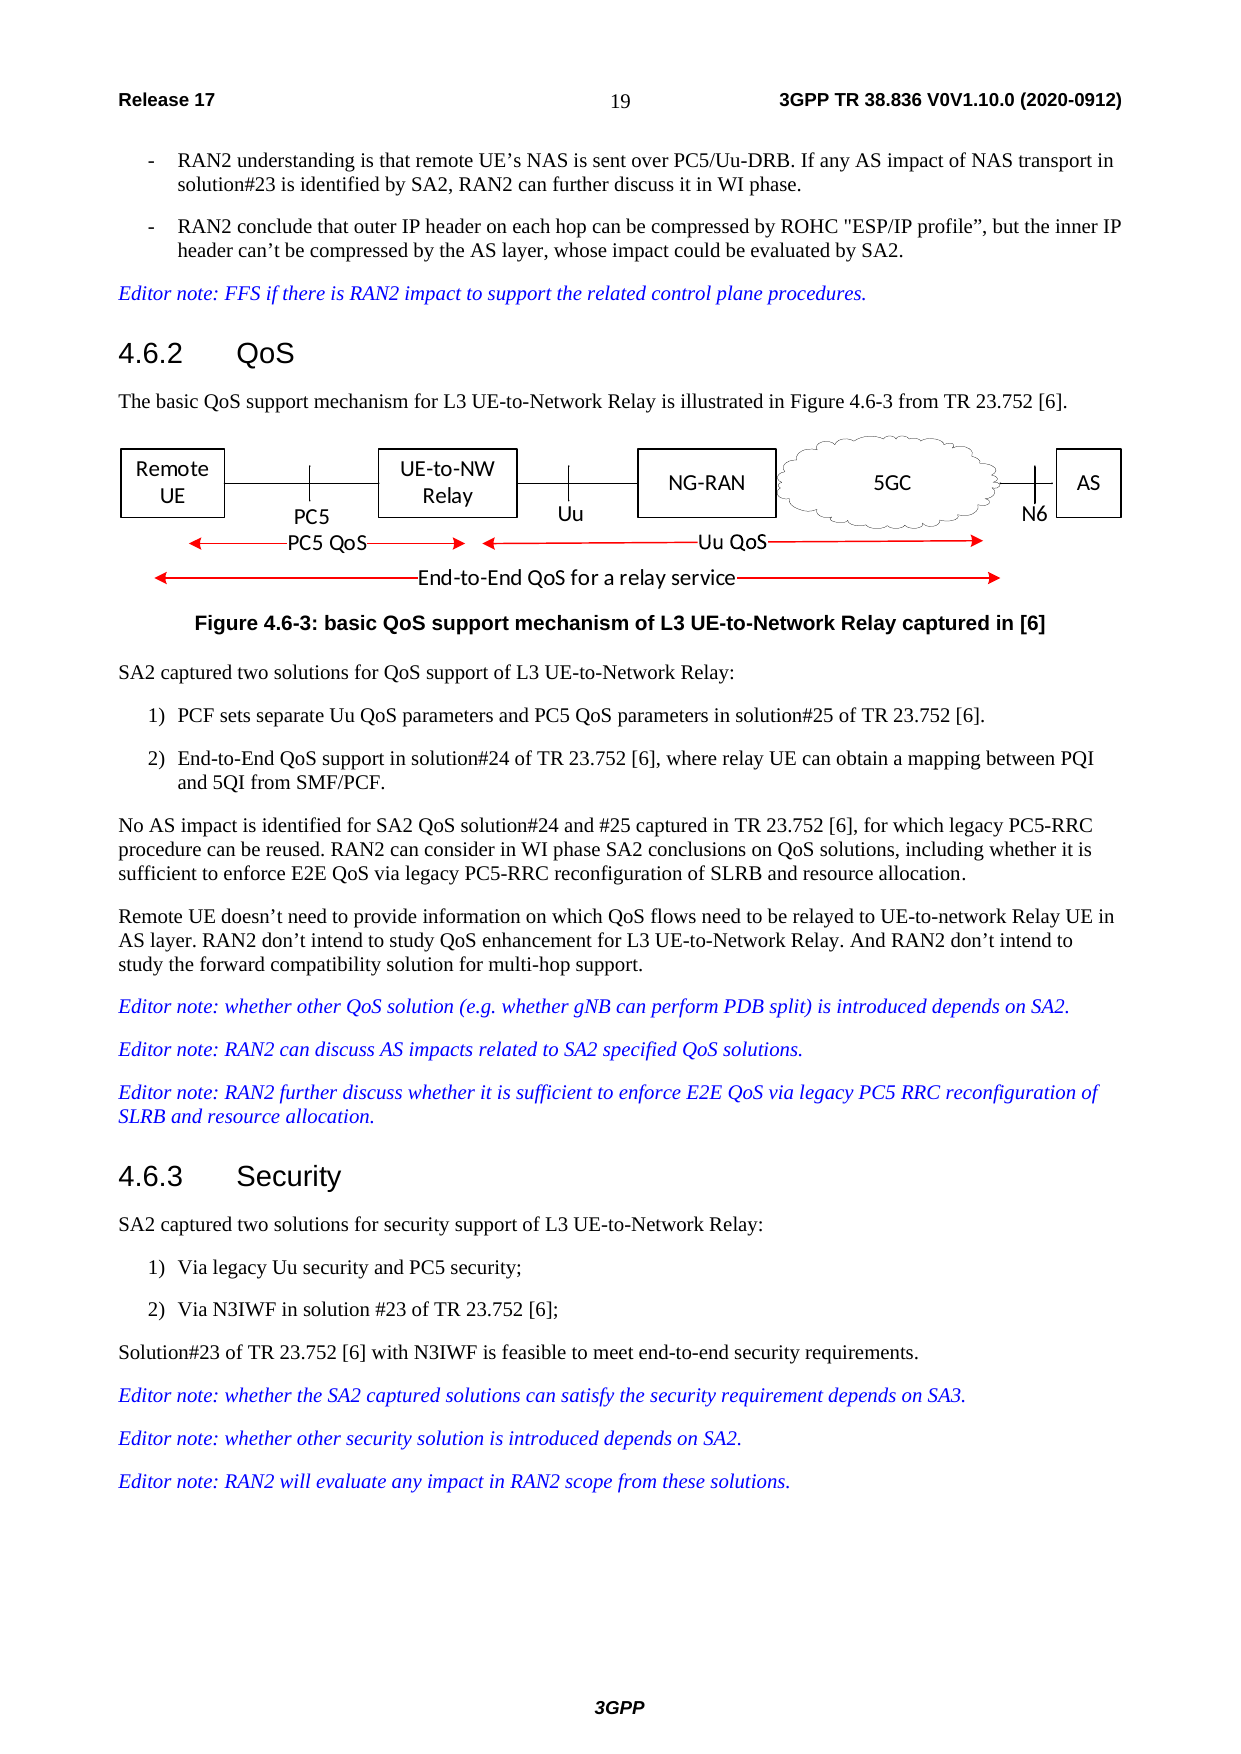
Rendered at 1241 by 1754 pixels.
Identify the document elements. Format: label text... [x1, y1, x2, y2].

text Remote UE doesn’t need to provide information on which QoS flows need to be relayed to UE-to-network Relay UE in AS layer. RAN2 don’t intend to study QoS enhancement for L3 UE-to-Network Relay. [118, 903, 1122, 976]
subtitle 4.6.2 QoS [118, 337, 1122, 370]
text Figure 4.6-3: basic QoS support mechanism of L3 UE-to-Network Relay captured in [6] [118, 611, 1122, 635]
text 1) Via legacy Uu security and PC5 security; [148, 1254, 1122, 1279]
text 2) End-to-End QoS support in solution#24 of TR 23.752 [6], where relay UE can obtain a mapping between PQI and 5QI from SMF/PCF. [148, 746, 1122, 794]
text Editor note: whether other QoS solution (e.g. whether gNB can perform PDB split) is introduced depends on SA2. [118, 994, 1122, 1018]
text 2) Via N3IWF in solution #23 of TR 23.752 [6]; [148, 1297, 1122, 1321]
text The basic QoS support mechanism for L3 UE-to-Network Relay is illustrated in Figure 4.6-3 from TR 23.752 [6]. [118, 389, 1122, 413]
text SA2 captured two solutions for QoS support of L3 UE-to-Network Relay: [118, 660, 1122, 684]
text Editor note: whether the SA2 captured solutions can satisfy the security requirement depends on SA3. [118, 1383, 1122, 1407]
text 1) PCF sets separate Uu QoS parameters and PC5 QoS parameters in solution#25 of TR 23.752 [6]. [148, 703, 1122, 727]
text SA2 captured two solutions for security support of L3 UE-to-Network Relay: [118, 1212, 1122, 1236]
subtitle 4.6.3 Security [118, 1159, 1122, 1193]
